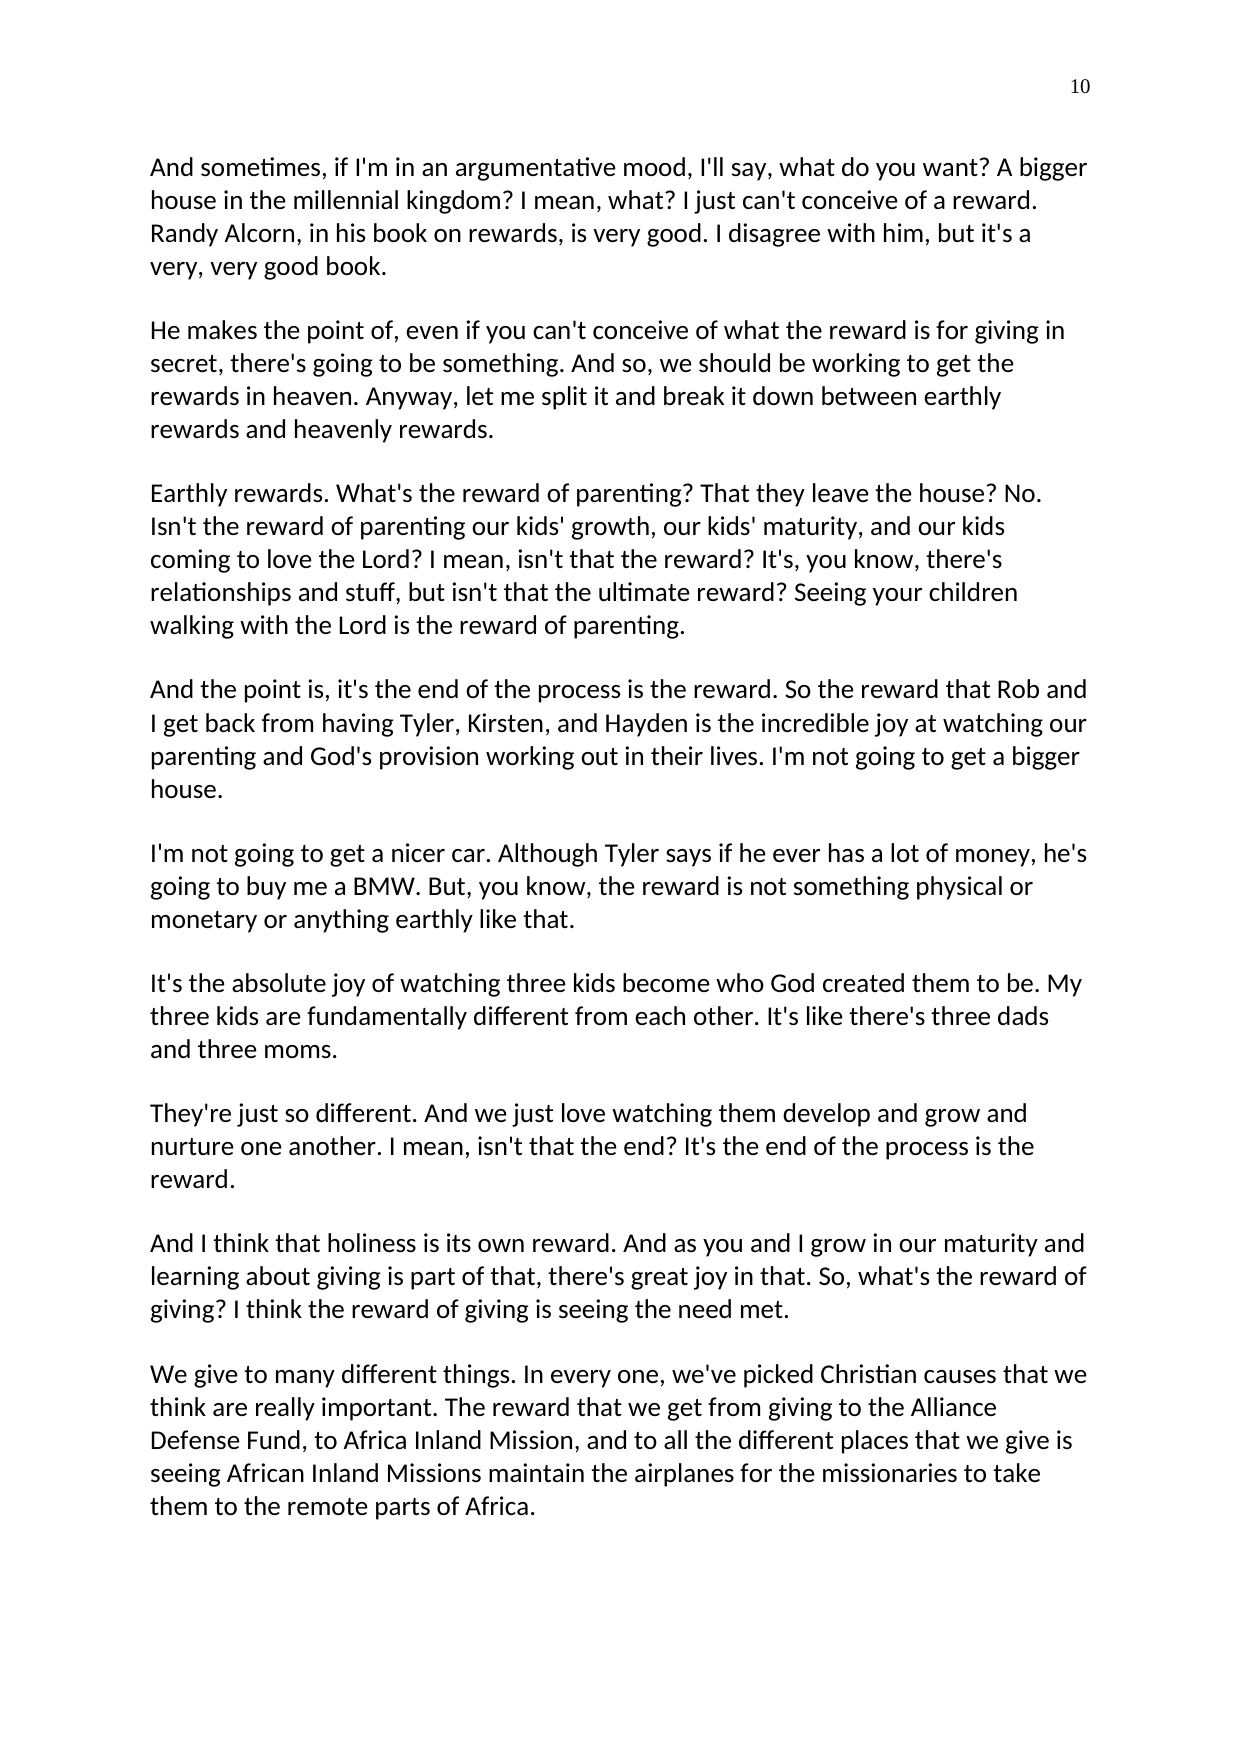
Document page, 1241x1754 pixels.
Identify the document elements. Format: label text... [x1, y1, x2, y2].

text And I think that holiness is its own reward. And as you and I grow in our maturity and learning about giving is part of that, there's great joy in that. So, what's the reward of giving? I think the reward of giving is seeing the need met. [150, 1227, 1090, 1326]
text And sometimes, if I'm in an argumentative mood, I'll say, what do you want? A bigger house in the millennial kingdom? I mean, what? I just can't conceive of a reward. Randy Alcorn, in his book on rewards, is very good. I disagree with him, but it's a very, very good book. [150, 150, 1090, 282]
text They're just so different. And we just love watching them develop and grow and nurture one another. I mean, isn't that the end? It's the end of the process is the reward. [150, 1096, 1090, 1195]
text And the point is, it's the end of the process is the reward. So the reward that Rob and I get back from having Tyler, Kirsten, and Hayden is the incredible joy at watching our parenting and God's provision working out in their lives. I'm not going to get a bigger house. [150, 673, 1090, 805]
text Earthly rewards. What's the reward of parenting? That they leave the house? No. Isn't the reward of parenting our kids' growth, our kids' maturity, and our kids coming to love the Lord? I mean, isn't that the reward? It's, you know, there's relationships and stuff, but isn't that the ultimate reward? Seeing your children walking with the Lord is the reward of parenting. [150, 476, 1090, 642]
text It's the absolute joy of watching three kids become who God created them to be. My three kids are fundamentally different from each other. It's like there's three dads and three moms. [150, 966, 1090, 1065]
text I'm not going to get a nicer car. Although Tyler says if he ever has a lot of money, he's going to buy me a BMW. But, you know, the reward is not something physical or monetary or anything earthly like that. [150, 836, 1090, 935]
text He makes the point of, even if you can't conceive of what the reward is for giving in secret, there's going to be something. And so, we should be working to get the rewards in heaven. Anyway, let me split it and break it down between earthly rewards and heavenly rewards. [150, 313, 1090, 445]
text We give to many different things. In every one, we've picked Christian causes that we think are really important. The reward that we get from giving to the Alliance Defense Fund, to Africa Inland Mission, and to all the different places that we give is seeing African Inland Missions maintain the airplanes for the missionaries to take them to the remote parts of Africa. [150, 1357, 1090, 1522]
